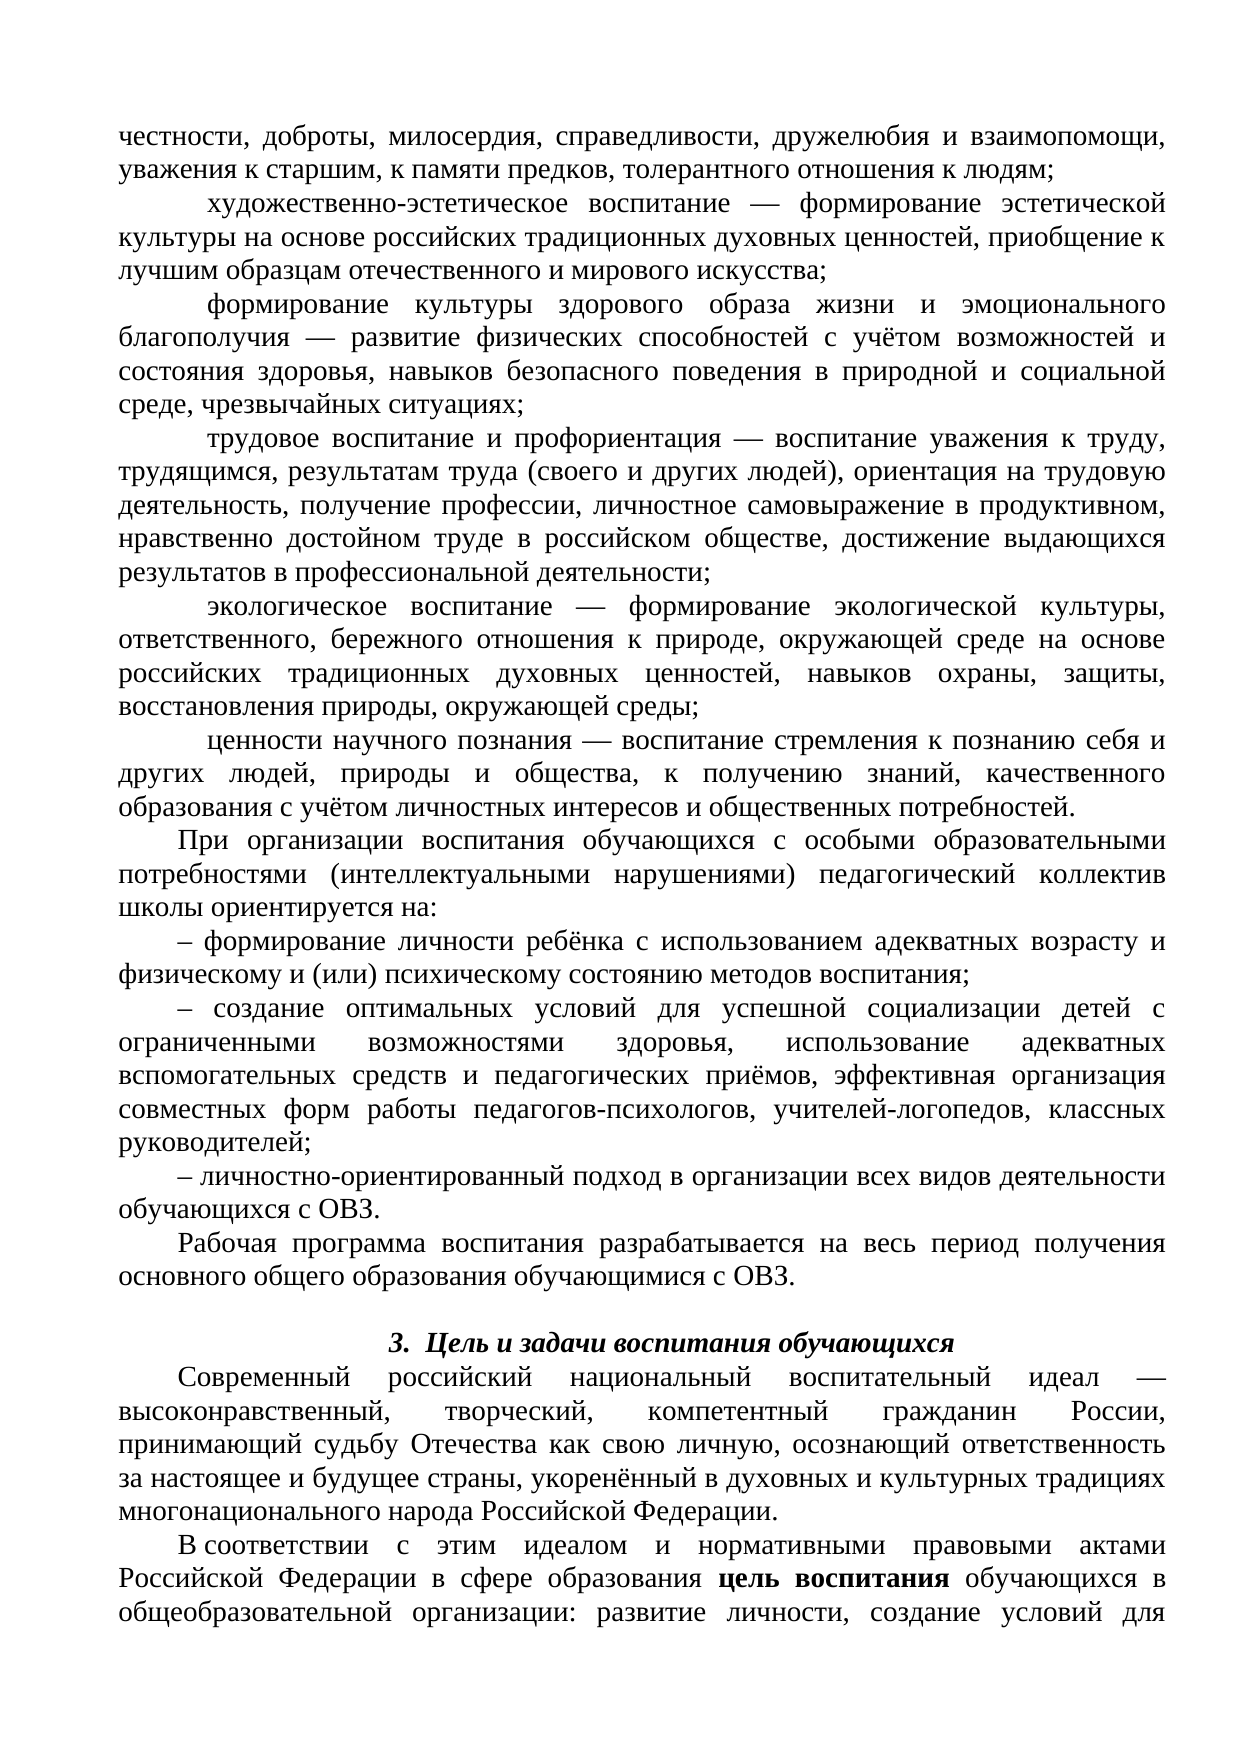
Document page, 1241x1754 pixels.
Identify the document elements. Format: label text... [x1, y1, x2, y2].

text 3. Цель и задачи воспитания обучающихся [118, 1326, 1167, 1359]
text – личностно-ориентированный подход в организации всех видов деятельности обучающихся с ОВЗ. [118, 1158, 1167, 1225]
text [118, 118, 1167, 185]
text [118, 1527, 1167, 1627]
text  формирование культуры здорового образа жизни и эмоционального благополучия — развитие физических способностей с учётом возможностей и состояния здоровья, навыков безопасного поведения в природной и социальной среде, чрезвычайных ситуациях; [118, 286, 1167, 420]
text При организации воспитания обучающихся с особыми образовательными потребностями (интеллектуальными нарушениями) педагогический коллектив школы ориентируется на: [118, 822, 1167, 923]
text – создание оптимальных условий для успешной социализации детей с ограниченными возможностями здоровья, использование адекватных вспомогательных средств и педагогических приёмов, эффективная организация совместных форм работы педагогов-психологов, учителей-логопедов, классных руководителей; [118, 990, 1167, 1158]
text  художественно-эстетическое воспитание — формирование эстетической культуры на основе российских традиционных духовных ценностей, приобщение к лучшим образцам отечественного и мирового искусства; [118, 185, 1167, 286]
text Рабочая программа воспитания разрабатывается на весь период получения основного общего образования обучающимися с ОВЗ. [118, 1225, 1167, 1292]
text Современный российский национальный воспитательный идеал —высоконравственный, творческий, компетентный гражданин России, принимающий судьбу Отечества как свою личную, осознающий ответственность за настоящее и будущее страны, укоренённый в духовных и культурных традициях многонационального народа Российской Федерации. [118, 1359, 1167, 1527]
text  экологическое воспитание — формирование экологической культуры, ответственного, бережного отношения к природе, окружающей среде на основе российских традиционных духовных ценностей, навыков охраны, защиты, восстановления природы, окружающей среды; [118, 588, 1167, 722]
text  трудовое воспитание и профориентация — воспитание уважения к труду, трудящимся, результатам труда (своего и других людей), ориентация на трудовую деятельность, получение профессии, личностное самовыражение в продуктивном, нравственно достойном труде в российском обществе, достижение выдающихся результатов в профессиональной деятельности; [118, 420, 1167, 588]
text  ценности научного познания — воспитание стремления к познанию себя и других людей, природы и общества, к получению знаний, качественного образования с учётом личностных интересов и общественных потребностей. [118, 722, 1167, 822]
text – формирование личности ребёнка с использованием адекватных возрасту и физическому и (или) психическому состоянию методов воспитания; [118, 923, 1167, 990]
